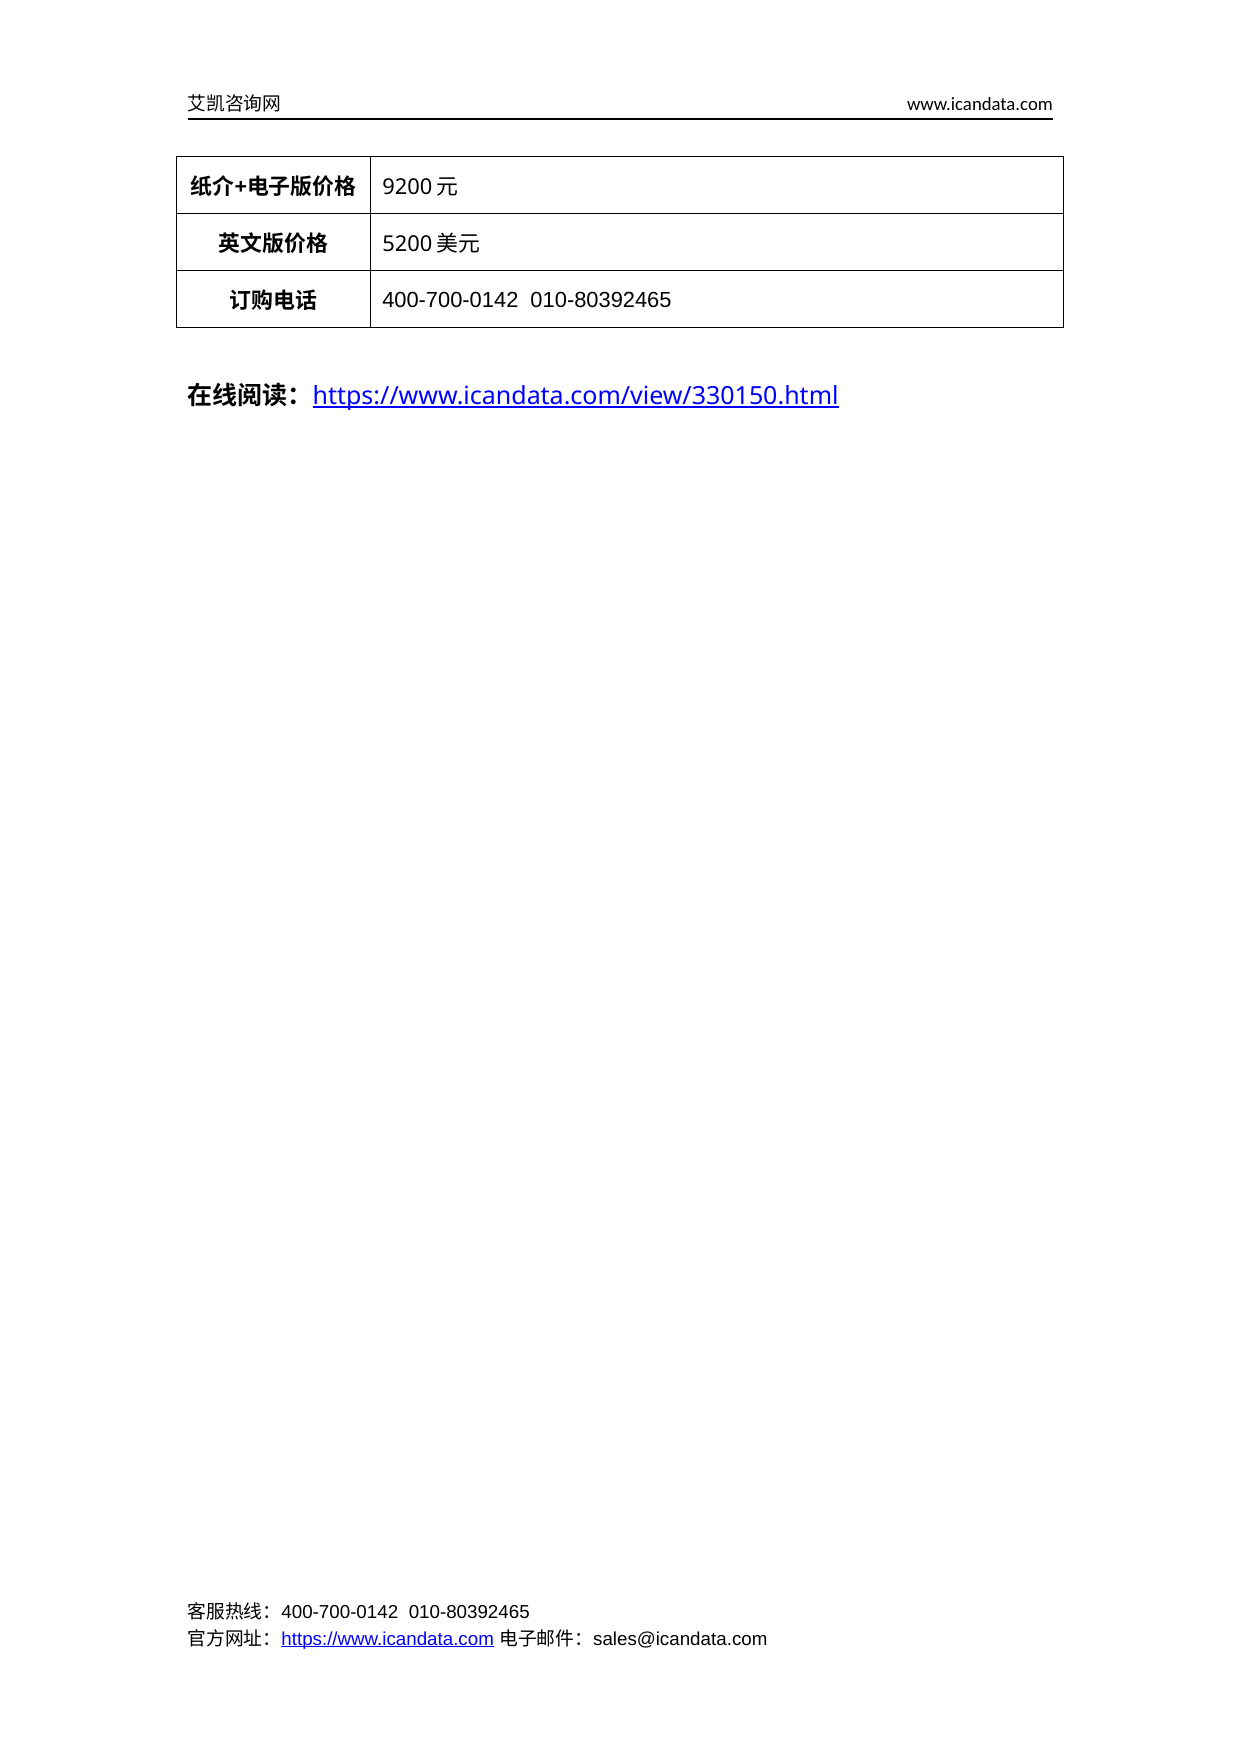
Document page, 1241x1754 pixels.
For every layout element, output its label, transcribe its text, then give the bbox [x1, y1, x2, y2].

table_cell 订购电话 [177, 271, 370, 327]
text 在线阅读：https://www.icandata.com/view/330150.html [187, 361, 1053, 426]
table_cell 9200元 [371, 157, 1063, 213]
table_cell 400-700-0142 010-80392465 [371, 271, 1063, 327]
table_cell 纸介+电子版价格 [177, 157, 370, 213]
table_cell 5200美元 [371, 214, 1063, 270]
table_cell 英文版价格 [177, 214, 370, 270]
